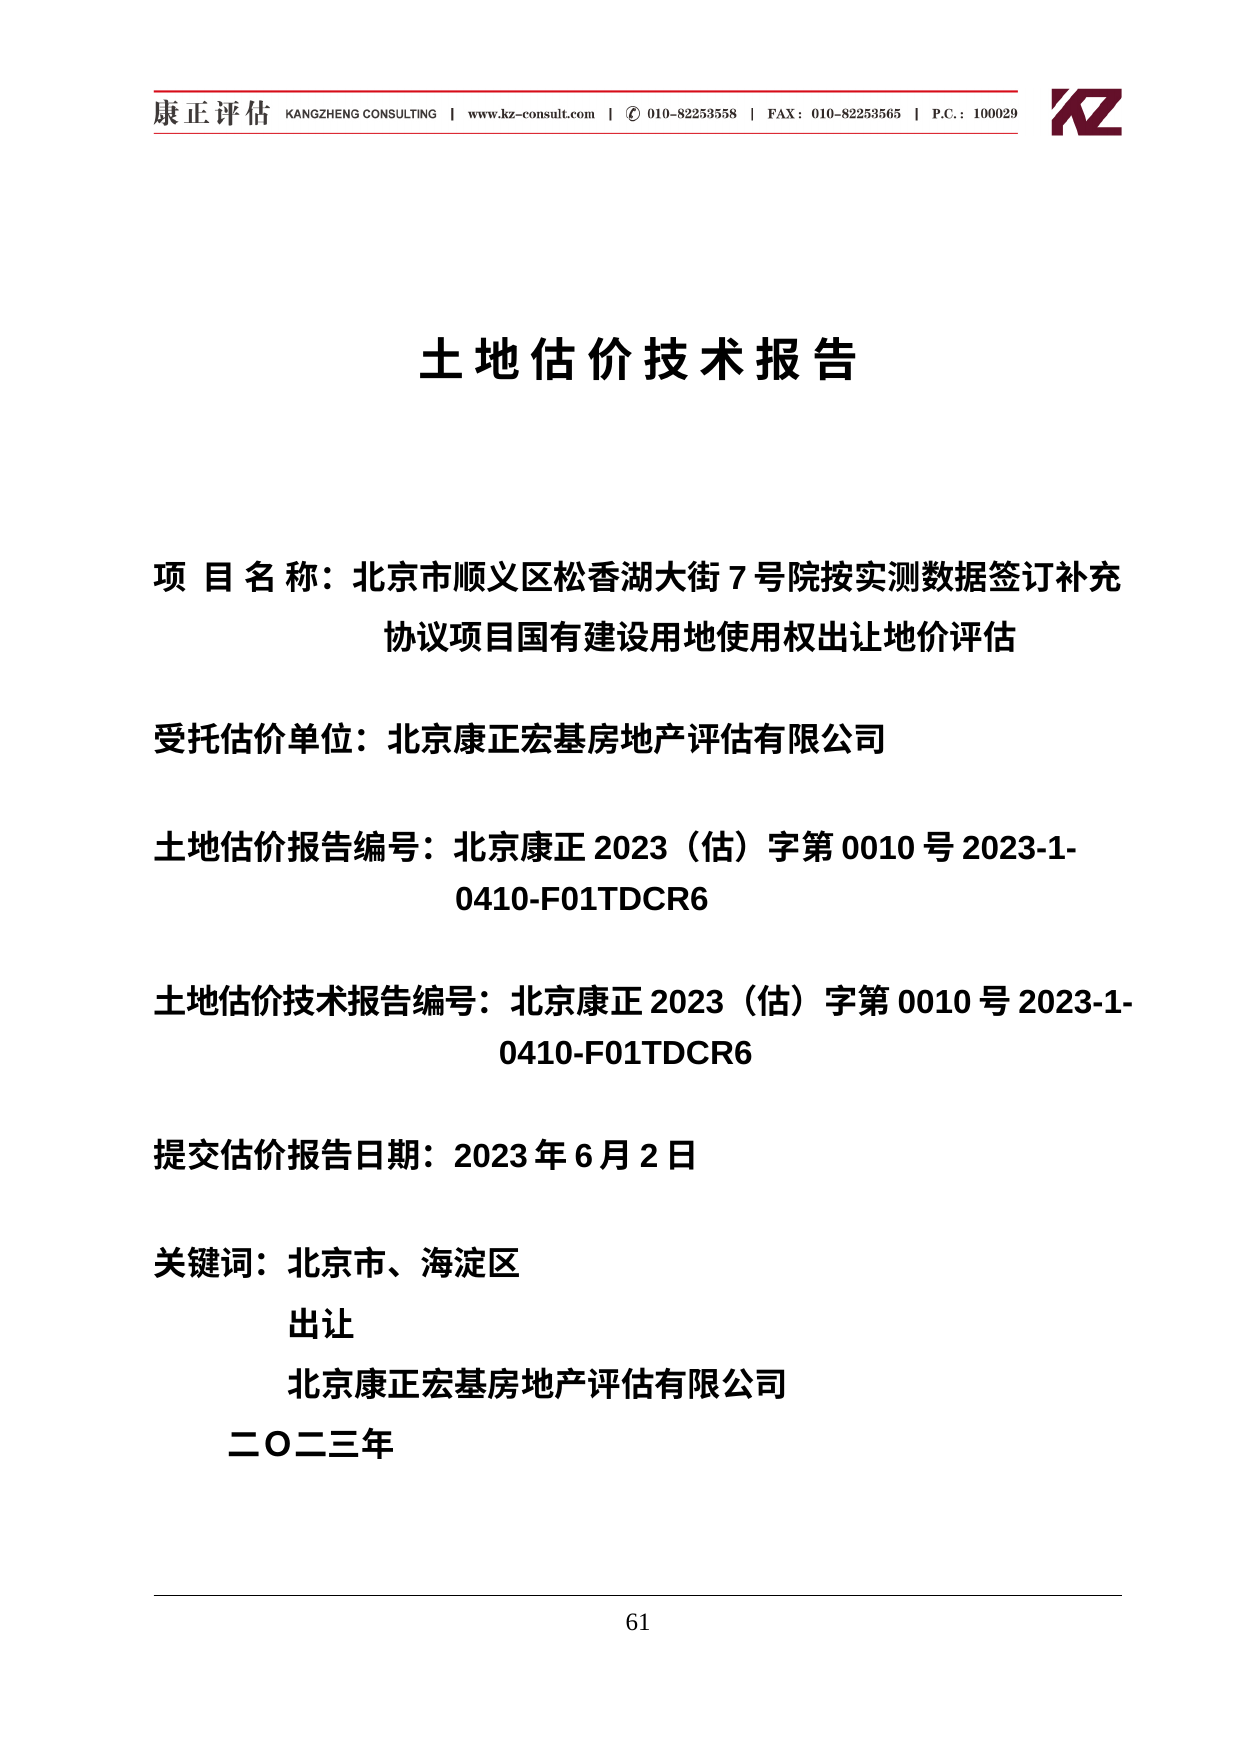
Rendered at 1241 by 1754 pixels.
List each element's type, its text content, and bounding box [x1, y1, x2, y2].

text 出让 [153, 1297, 1122, 1346]
text 关键词：北京市、海淀区 [153, 1237, 1122, 1285]
text 提交估价报告日期：2023年6月2日 [153, 1129, 1122, 1177]
text 土地估价技术报告编号：北京康正2023（估）字第0010号2023-1-0410-F01TDCR6 [153, 975, 1144, 1071]
text 受托估价单位：北京康正宏基房地产评估有限公司 [153, 713, 1122, 761]
text 土 地 估 价 技 术 报 告 [153, 324, 1122, 390]
text 项 目 名 称：北京市顺义区松香湖大街7号院按实测数据签订补充协议项目国有建设用地使用权出让地价评估 [153, 551, 1122, 659]
text 二Ｏ二三年 [153, 1418, 1122, 1466]
picture [153, 88, 1122, 136]
text 土地估价报告编号：北京康正2023（估）字第0010号2023-1-0410-F01TDCR6 [153, 821, 1156, 917]
text 北京康正宏基房地产评估有限公司 [153, 1357, 1122, 1406]
